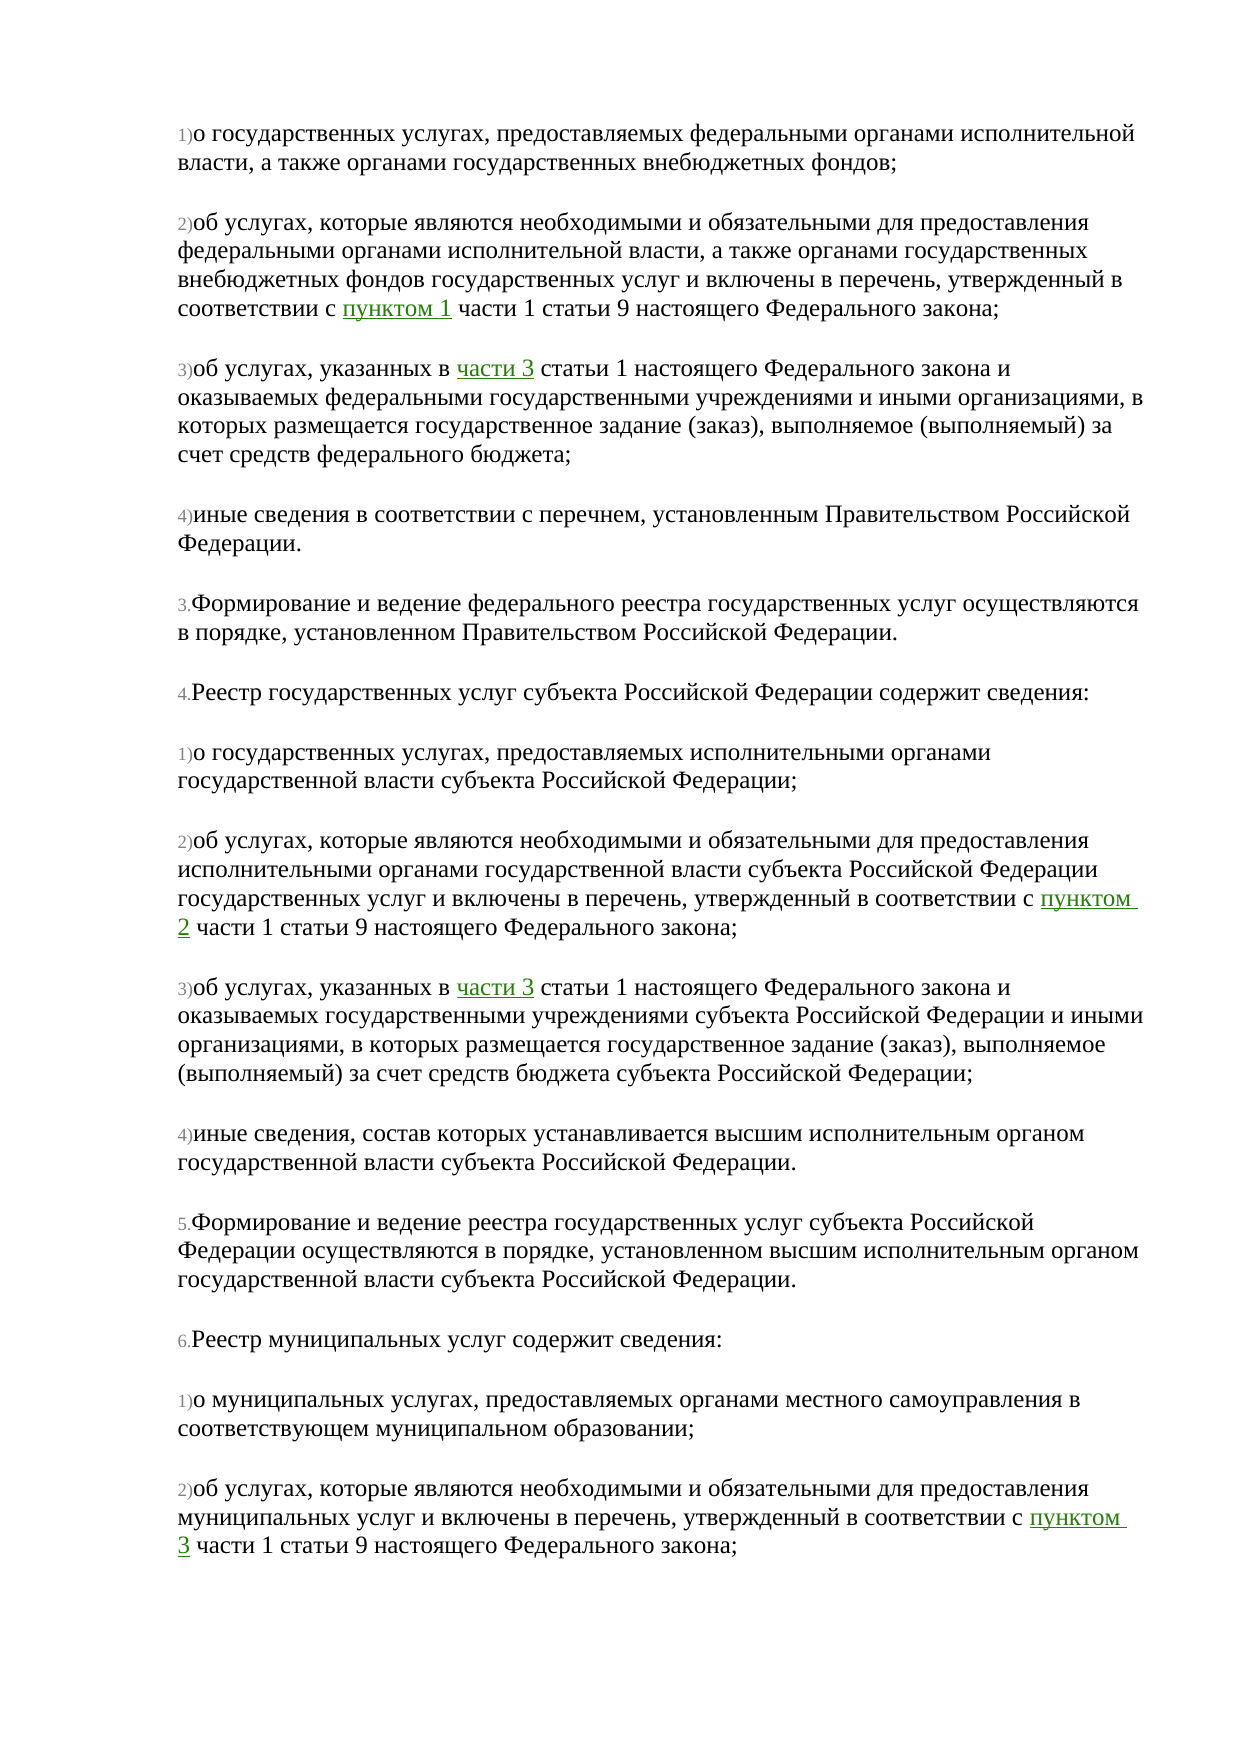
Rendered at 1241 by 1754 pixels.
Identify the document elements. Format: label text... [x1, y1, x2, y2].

text 2)об услугах, которые являются необходимыми и обязательными для предоставления муниципальных услуг и включены в перечень, утвержденный в соответствии с пунктом 3 части 1 статьи 9 настоящего Федерального закона; [177, 1473, 1152, 1559]
text 3)об услугах, указанных в части 3 статьи 1 настоящего Федерального закона и оказываемых государственными учреждениями субъекта Российской Федерации и иными организациями, в которых размещается государственное задание (заказ), выполняемое (выполняемый) за счет средств бюджета субъекта Российской Федерации; [177, 972, 1152, 1087]
text 4)иные сведения, состав которых устанавливается высшим исполнительным органом государственной власти субъекта Российской Федерации. [177, 1118, 1152, 1176]
text 1)о муниципальных услугах, предоставляемых органами местного самоуправления в соответствующем муниципальном образовании; [177, 1384, 1152, 1442]
text 2)об услугах, которые являются необходимыми и обязательными для предоставления исполнительными органами государственной власти субъекта Российской Федерации государственных услуг и включены в перечень, утвержденный в соответствии с пунктом 2 части 1 статьи 9 настоящего Федерального закона; [177, 826, 1152, 941]
text 3.Формирование и ведение федерального реестра государственных услуг осуществляются в порядке, установленном Правительством Российской Федерации. [177, 588, 1152, 646]
text 6.Реестр муниципальных услуг содержит сведения: [177, 1324, 1152, 1353]
text 1)о государственных услугах, предоставляемых федеральными органами исполнительной власти, а также органами государственных внебюджетных фондов; [177, 118, 1152, 176]
text 4.Реестр государственных услуг субъекта Российской Федерации содержит сведения: [177, 677, 1152, 706]
text 2)об услугах, которые являются необходимыми и обязательными для предоставления федеральными органами исполнительной власти, а также органами государственных внебюджетных фондов государственных услуг и включены в перечень, утвержденный в соответствии с пунктом 1 части 1 статьи 9 настоящего Федерального закона; [177, 207, 1152, 322]
text 3)об услугах, указанных в части 3 статьи 1 настоящего Федерального закона и оказываемых федеральными государственными учреждениями и иными организациями, в которых размещается государственное задание (заказ), выполняемое (выполняемый) за счет средств федерального бюджета; [177, 353, 1152, 468]
text 4)иные сведения в соответствии с перечнем, установленным Правительством Российской Федерации. [177, 499, 1152, 557]
text 5.Формирование и ведение реестра государственных услуг субъекта Российской Федерации осуществляются в порядке, установленном высшим исполнительным органом государственной власти субъекта Российской Федерации. [177, 1207, 1152, 1293]
text 1)о государственных услугах, предоставляемых исполнительными органами государственной власти субъекта Российской Федерации; [177, 737, 1152, 794]
